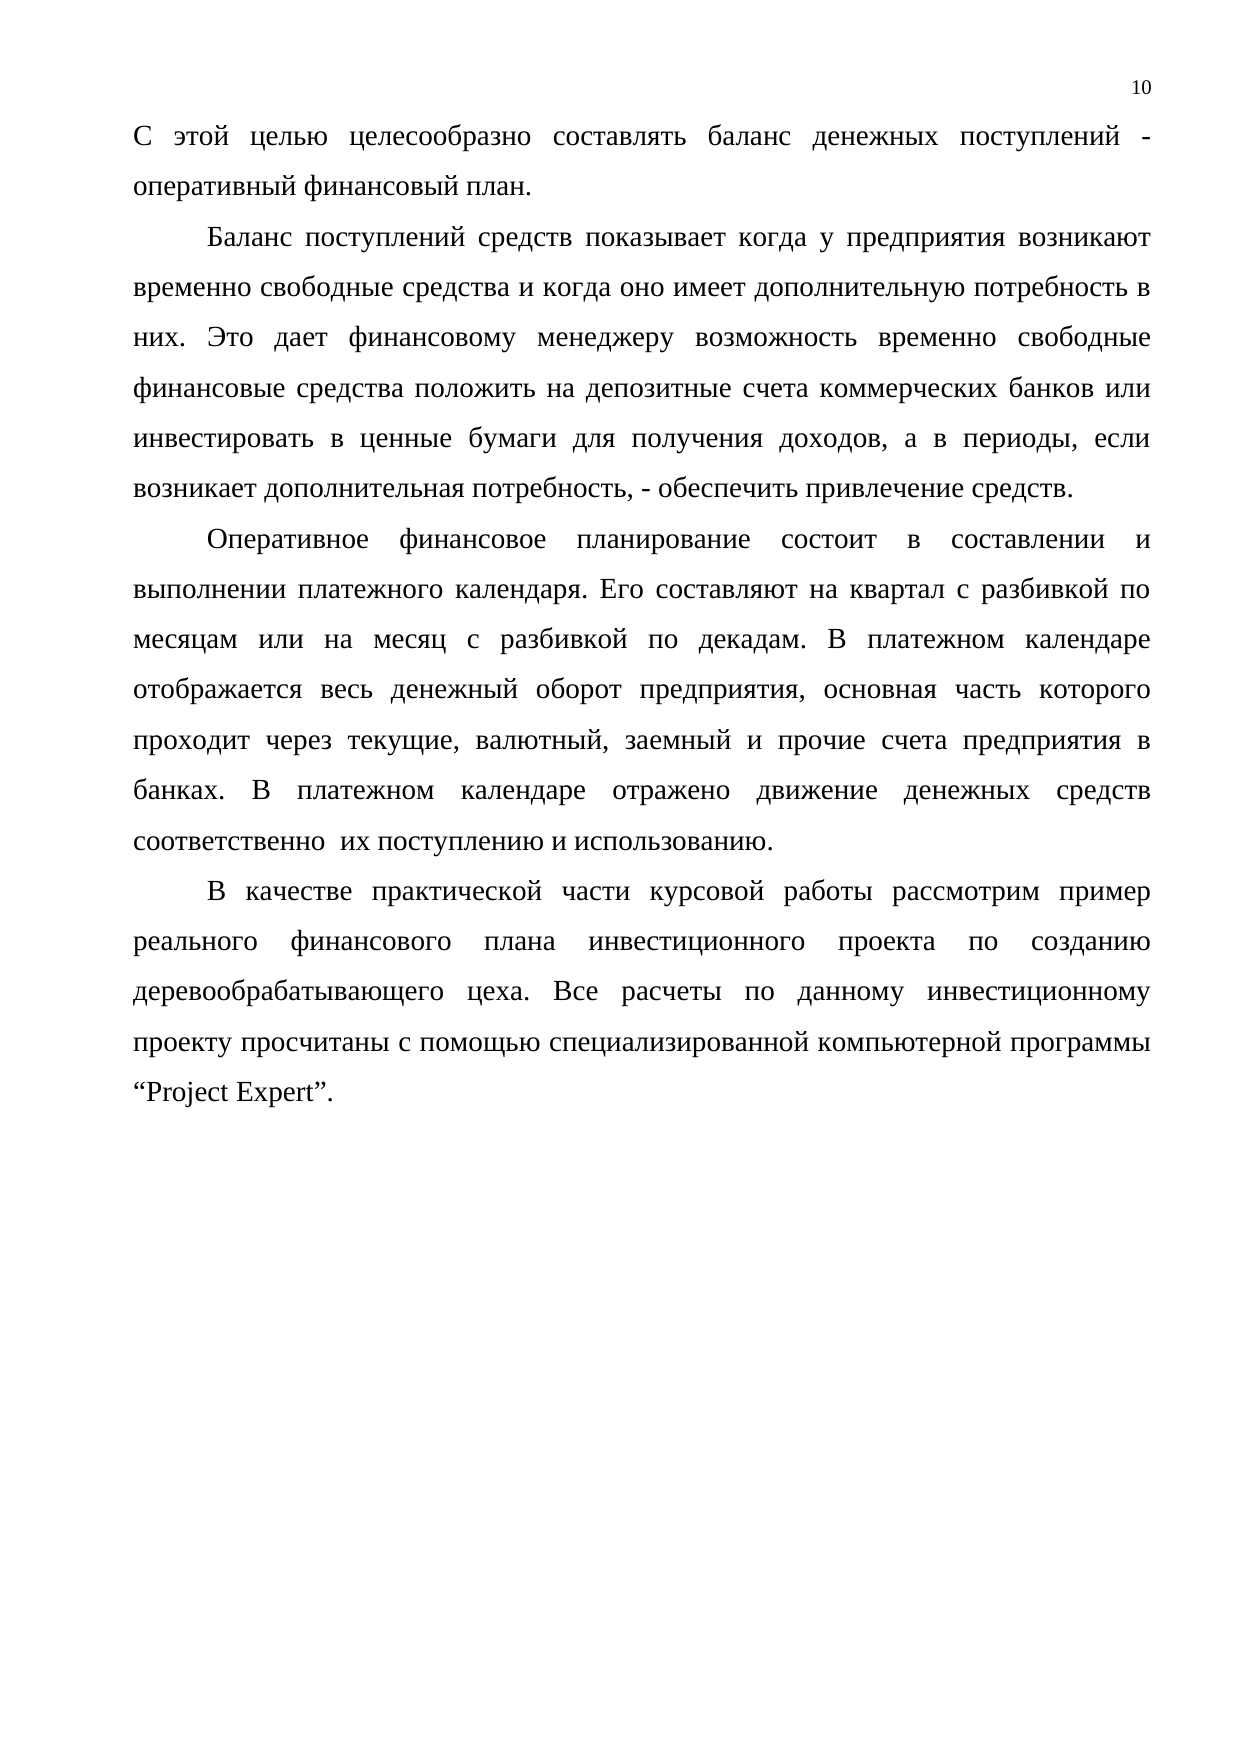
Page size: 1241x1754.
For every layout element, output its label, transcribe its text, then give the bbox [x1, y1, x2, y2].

text В качестве практической части курсовой работы рассмотрим пример реального финансового плана инвестиционного проекта по созданию деревообрабатывающего цеха. Все расчеты по данному инвестиционному проекту просчитаны с помощью специализированной компьютерной программы “Project Expert”. [133, 873, 1152, 1108]
text Баланс поступлений средств показывает когда у предприятия возникают временно свободные средства и когда оно имеет дополнительную потребность в них. Это дает финансовому менеджеру возможность временно свободные финансовые средства положить на депозитные счета коммерческих банков или инвестировать в ценные бумаги для получения доходов, а в периоды, если возникает дополнительная потребность, - обеспечить привлечение средств. [133, 219, 1152, 504]
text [133, 118, 1152, 202]
text Оперативное финансовое планирование состоит в составлении и выполнении платежного календаря. Его составляют на квартал с разбивкой по месяцам или на месяц с разбивкой по декадам. В платежном календаре отображается весь денежный оборот предприятия, основная часть которого проходит через текущие, валютный, заемный и прочие счета предприятия в банках. В платежном календаре отражено движение денежных средств соответственно их поступлению и использованию. [133, 521, 1152, 856]
